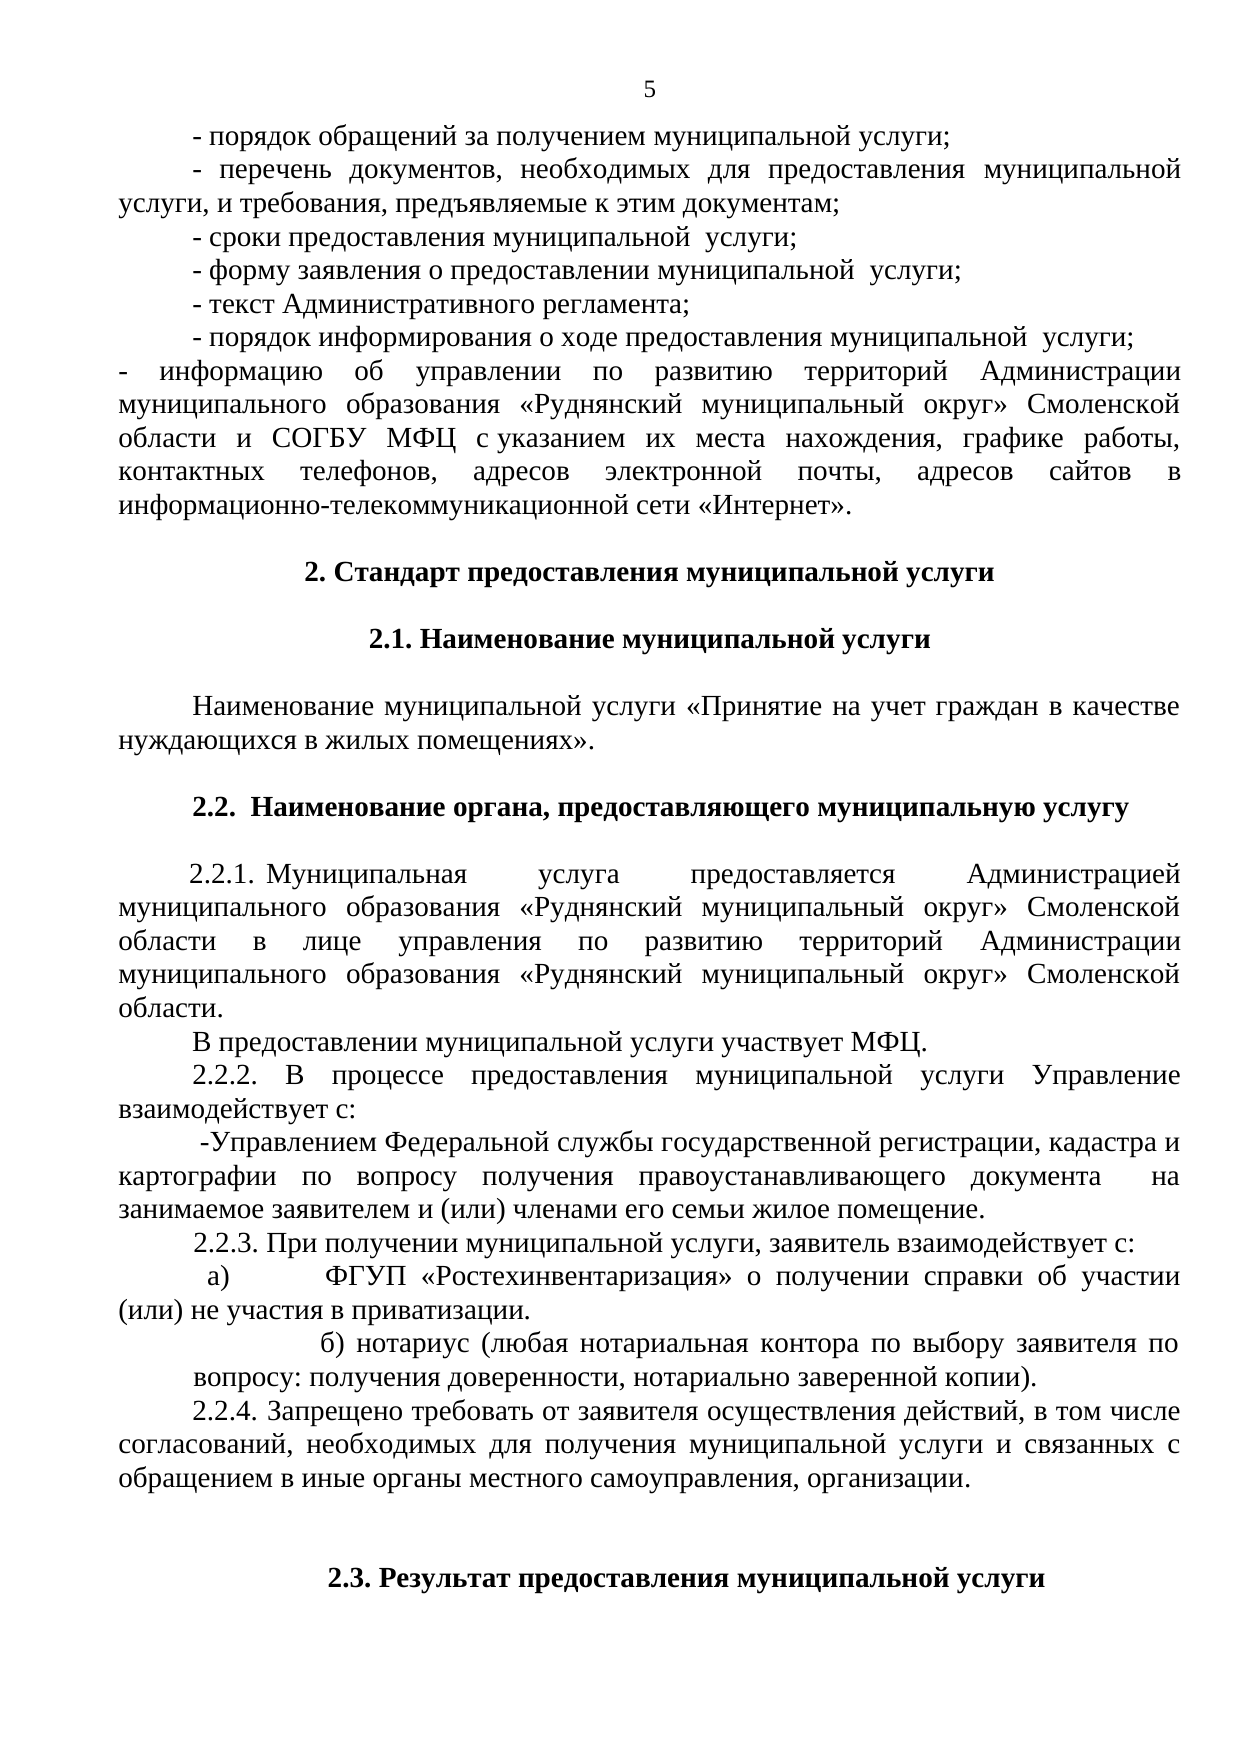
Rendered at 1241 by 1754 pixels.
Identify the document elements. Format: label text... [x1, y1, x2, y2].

text - информацию об управлении по развитию территорий Администрации муниципального образования «Руднянский муниципальный округ» Смоленской области и СОГБУ МФЦ с указанием их места нахождения, графике работы, контактных телефонов, адресов электронной почты, адресов сайтов в информационно-телекоммуникационной сети «Интернет». [118, 353, 1181, 521]
text 2.2.3. При получении муниципальной услуги, заявитель взаимодействует с: [118, 1225, 1181, 1258]
text 2.3. Результат предоставления муниципальной услуги [118, 1560, 1181, 1594]
text 2.2. Наименование органа, предоставляющего муниципальную услугу [118, 789, 1181, 822]
list ФГУП «Ростехинвентаризация» о получении справки об участии (или) не участия в приватизации. [118, 1258, 1181, 1326]
text В предоставлении муниципальной услуги участвует МФЦ. [118, 1024, 1181, 1057]
text - порядок обращений за получением муниципальной услуги; [118, 118, 1181, 152]
text - форму заявления о предоставлении муниципальной услуги; [118, 252, 1181, 286]
text 2.2.4. Запрещено требовать от заявителя осуществления действий, в том числе согласований, необходимых для получения муниципальной услуги и связанных с обращением в иные органы местного самоуправления, организации. [118, 1393, 1181, 1493]
text - перечень документов, необходимых для предоставления муниципальной услуги, и требования, предъявляемые к этим документам; [118, 152, 1181, 219]
text Наименование муниципальной услуги «Принятие на учет граждан в качестве нуждающихся в жилых помещениях». [118, 688, 1181, 755]
text 2.2.2. В процессе предоставления муниципальной услуги Управление взаимодействует с: [118, 1057, 1181, 1124]
text -Управлением Федеральной службы государственной регистрации, кадастра и картографии по вопросу получения правоустанавливающего документа на занимаемое заявителем и (или) членами его семьи жилое помещение. [118, 1124, 1181, 1225]
text - текст Административного регламента; [118, 286, 1181, 319]
text 2.2.1. Муниципальная услуга предоставляется Администрацией муниципального образования «Руднянский муниципальный округ» Смоленской области в лице управления по развитию территорий Администрации муниципального образования «Руднянский муниципальный округ» Смоленской области. [118, 856, 1181, 1024]
text - порядок информирования о ходе предоставления муниципальной услуги; [118, 319, 1181, 353]
text 2.1. Наименование муниципальной услуги [118, 621, 1181, 655]
text 2. Стандарт предоставления муниципальной услуги [118, 554, 1181, 588]
text б) нотариус (любая нотариальная контора по выбору заявителя по вопросу: получения доверенности, нотариально заверенной копии). [193, 1326, 1181, 1393]
text - сроки предоставления муниципальной услуги; [118, 219, 1181, 252]
